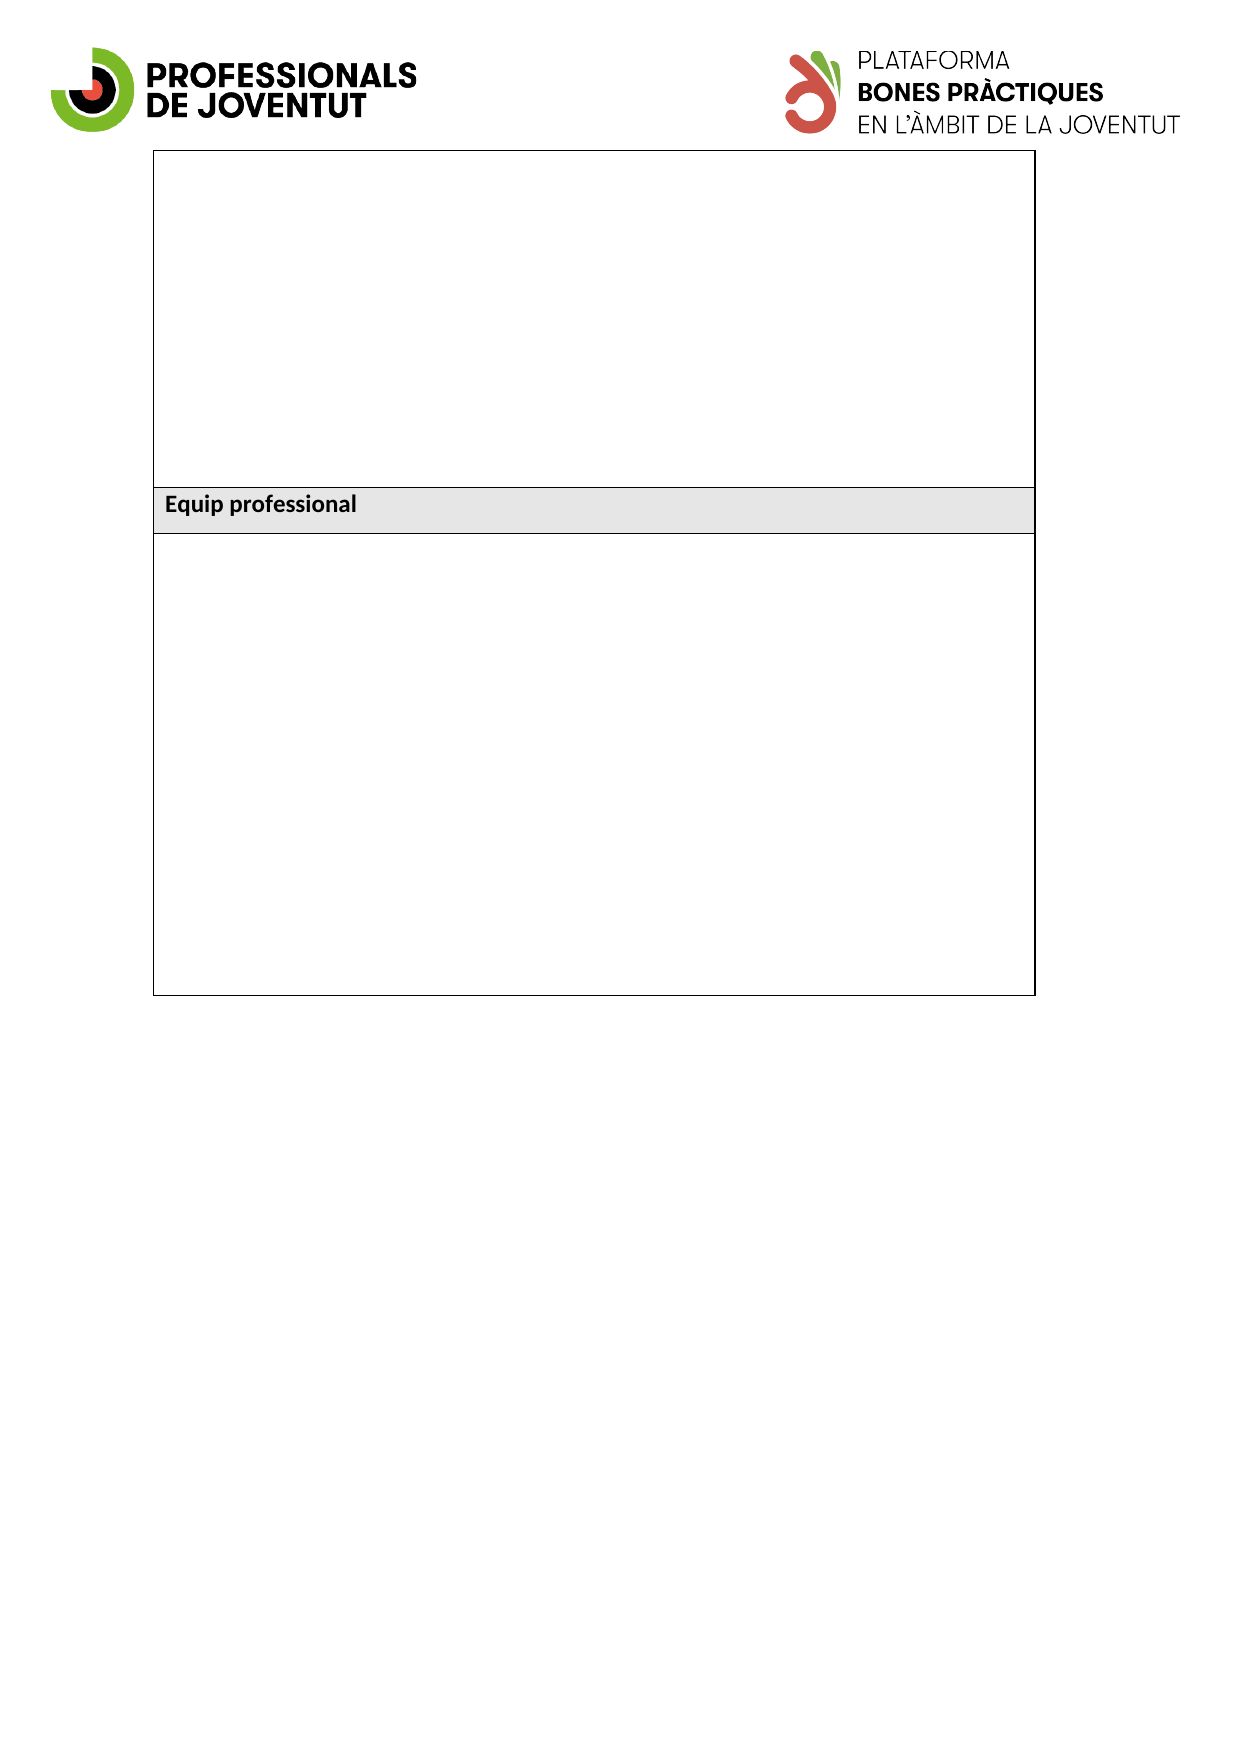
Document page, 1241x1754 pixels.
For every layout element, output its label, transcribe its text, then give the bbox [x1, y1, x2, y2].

table_cell Equip professional [154, 488, 1034, 533]
picture [50, 47, 417, 132]
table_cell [154, 151, 1034, 487]
picture [785, 51, 1180, 134]
table_cell [154, 534, 1034, 995]
